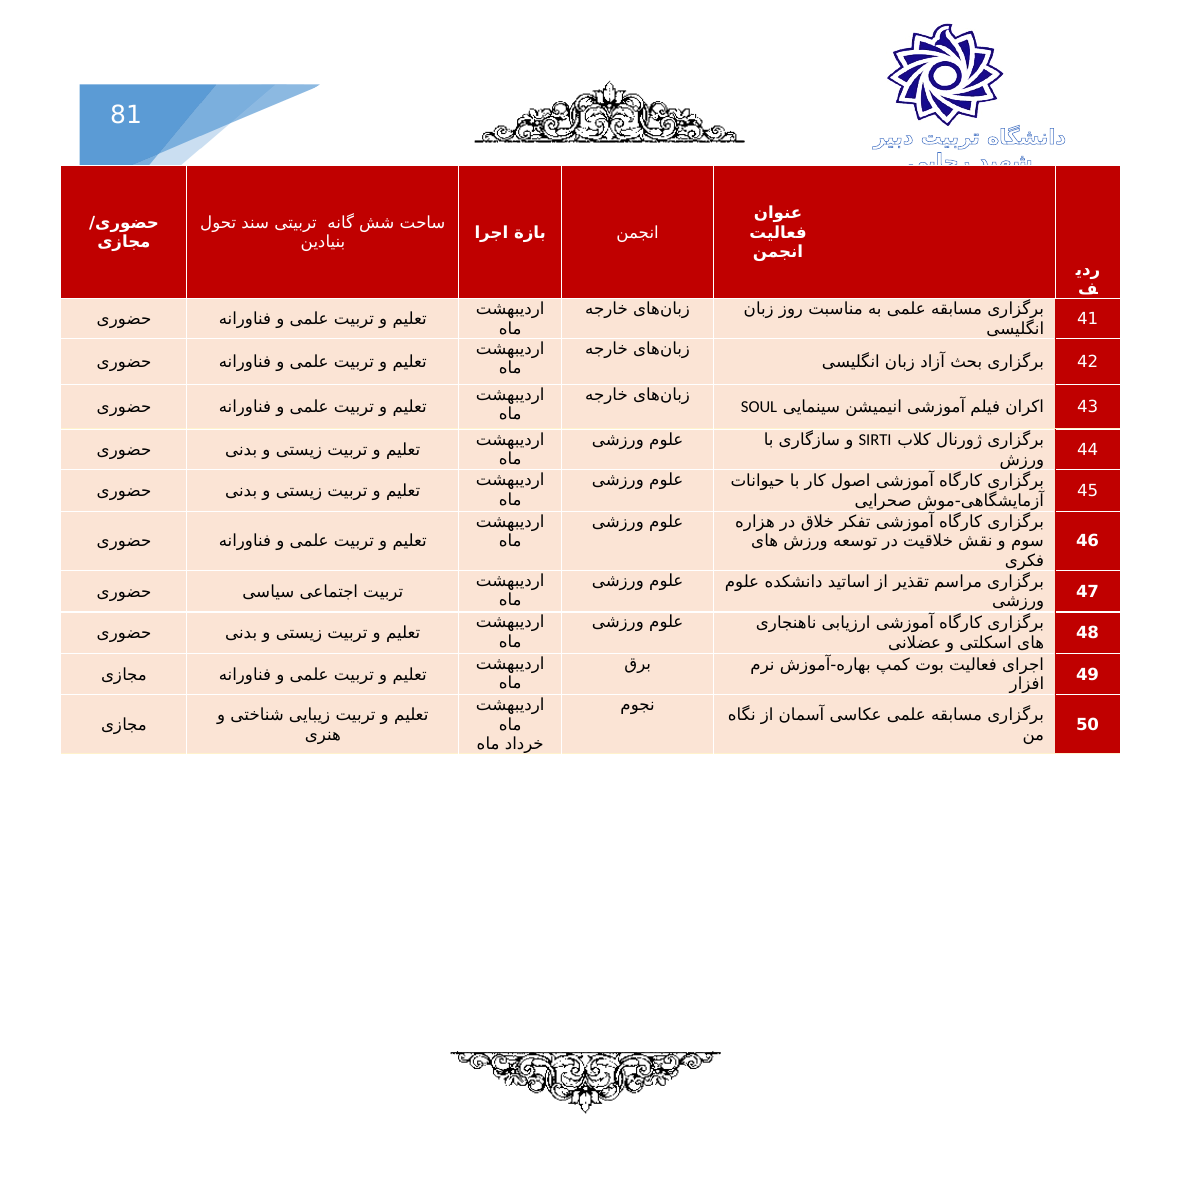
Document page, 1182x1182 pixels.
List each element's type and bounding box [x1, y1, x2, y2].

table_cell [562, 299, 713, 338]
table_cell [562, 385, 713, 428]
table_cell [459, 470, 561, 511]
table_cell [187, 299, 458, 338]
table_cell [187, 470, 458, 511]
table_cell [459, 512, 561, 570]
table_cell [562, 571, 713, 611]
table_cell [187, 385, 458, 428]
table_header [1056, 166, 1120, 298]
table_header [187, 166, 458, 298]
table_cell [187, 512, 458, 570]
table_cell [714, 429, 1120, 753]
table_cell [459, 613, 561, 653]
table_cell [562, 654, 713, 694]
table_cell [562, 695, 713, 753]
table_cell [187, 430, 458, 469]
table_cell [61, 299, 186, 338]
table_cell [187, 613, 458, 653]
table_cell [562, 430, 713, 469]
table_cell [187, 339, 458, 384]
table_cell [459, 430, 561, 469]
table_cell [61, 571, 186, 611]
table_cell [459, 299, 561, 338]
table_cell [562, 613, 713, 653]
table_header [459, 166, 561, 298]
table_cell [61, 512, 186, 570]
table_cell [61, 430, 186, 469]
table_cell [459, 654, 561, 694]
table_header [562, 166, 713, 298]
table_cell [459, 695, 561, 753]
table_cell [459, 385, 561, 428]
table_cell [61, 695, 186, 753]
picture [877, 20, 1015, 128]
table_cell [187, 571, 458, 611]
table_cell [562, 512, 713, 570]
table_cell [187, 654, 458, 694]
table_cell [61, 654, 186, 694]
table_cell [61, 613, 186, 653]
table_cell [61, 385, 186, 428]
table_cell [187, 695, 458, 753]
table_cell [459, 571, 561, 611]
picture [79, 84, 322, 165]
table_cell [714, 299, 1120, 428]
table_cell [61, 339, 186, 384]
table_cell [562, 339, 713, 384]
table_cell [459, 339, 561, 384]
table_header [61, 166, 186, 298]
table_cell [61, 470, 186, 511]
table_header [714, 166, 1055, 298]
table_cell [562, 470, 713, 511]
